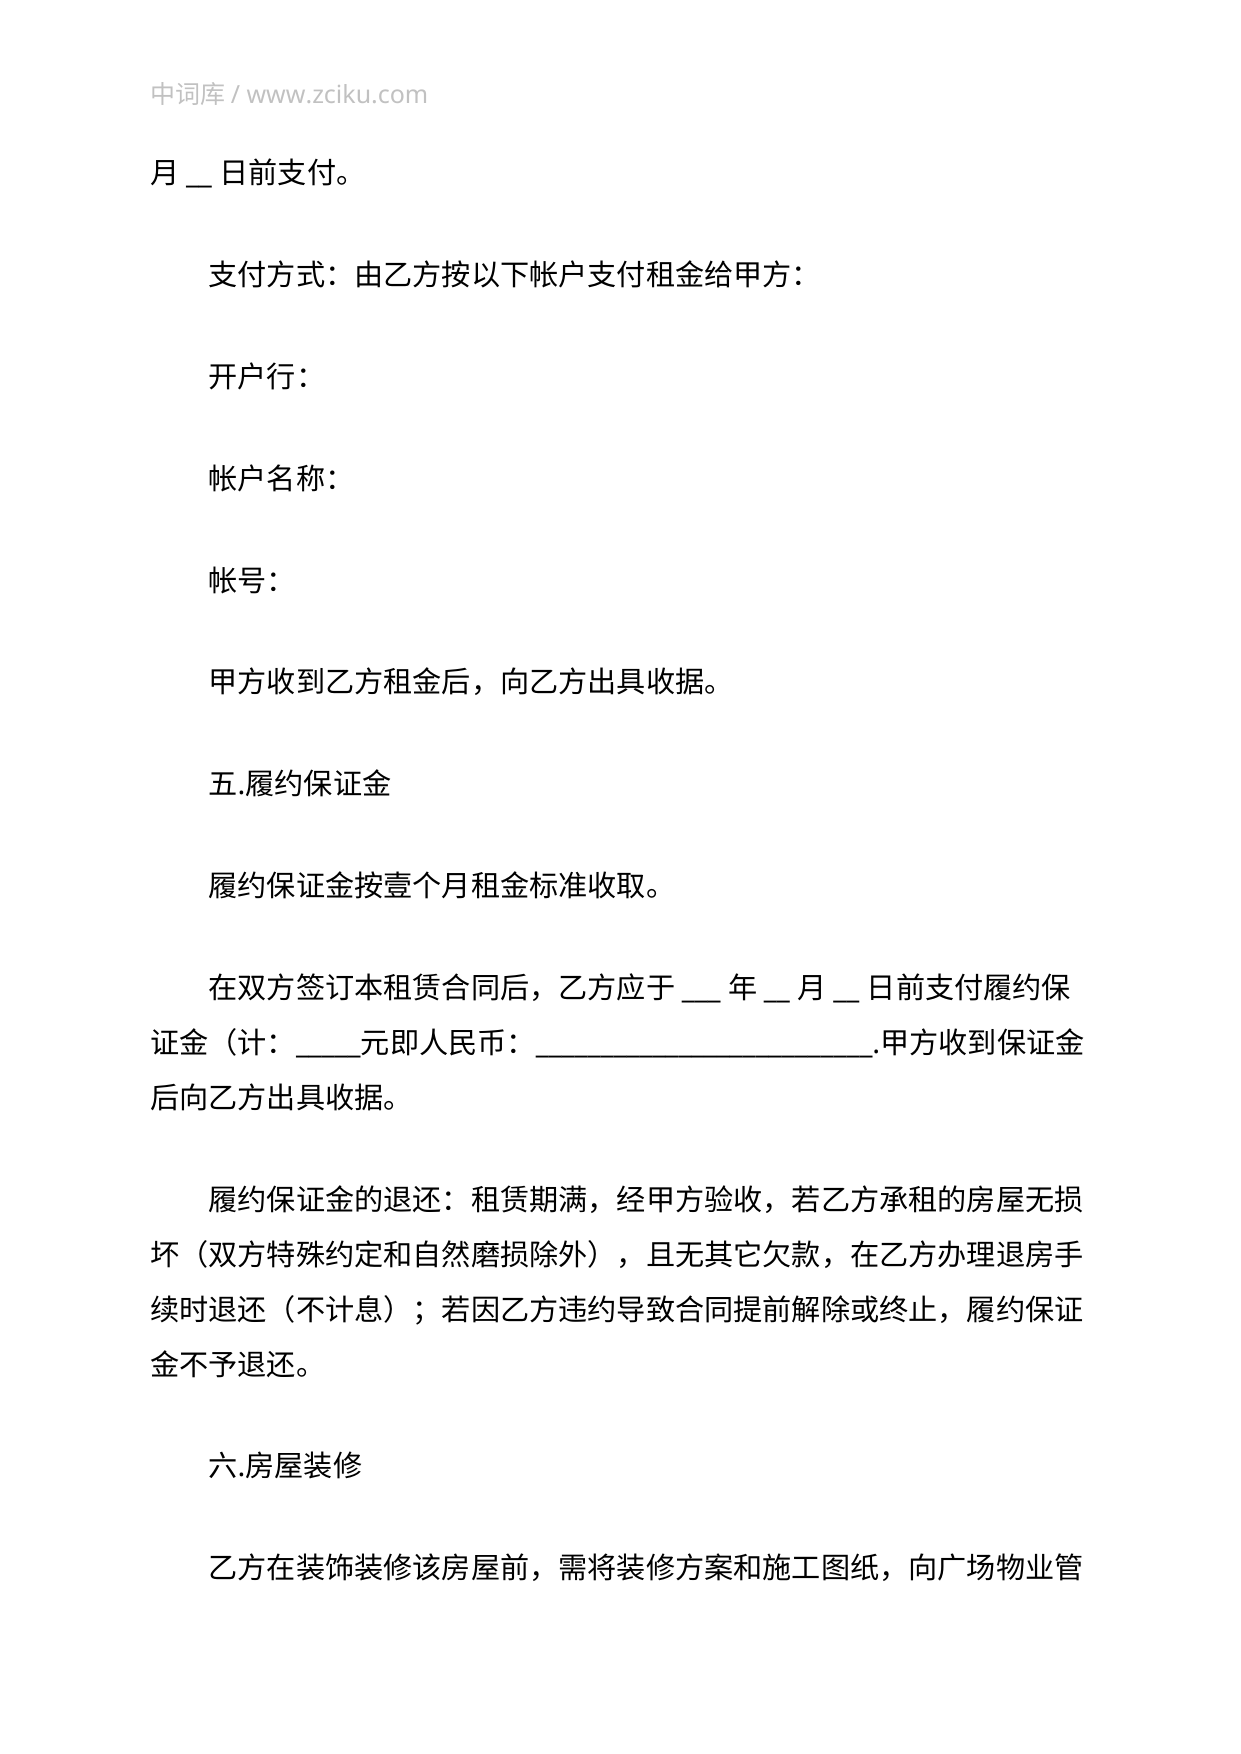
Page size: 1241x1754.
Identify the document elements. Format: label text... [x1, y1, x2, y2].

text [150, 1545, 1090, 1587]
text 履约保证金的退还：租赁期满，经甲方验收，若乙方承租的房屋无损坏（双方特殊约定和自然磨损除外），且无其它欠款，在乙方办理退房手续时退还（不计息）；若因乙方违约导致合同提前解除或终止，履约保证金不予退还。 [150, 1176, 1090, 1383]
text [150, 150, 1090, 192]
text 甲方收到乙方租金后，向乙方出具收据。 [150, 659, 1090, 701]
text 支付方式：由乙方按以下帐户支付租金给甲方： [150, 252, 1090, 294]
text 五.履约保证金 [150, 761, 1090, 803]
text 履约保证金按壹个月租金标准收取。 [150, 863, 1090, 905]
text 六.房屋装修 [150, 1443, 1090, 1485]
text 帐号： [150, 557, 1090, 599]
text 在双方签订本租赁合同后，乙方应于 ___ 年 __ 月 __ 日前支付履约保证金（计：_____元即人民币：__________________________.甲方收到保证金后向乙方出具收据。 [150, 964, 1090, 1117]
text 开户行： [150, 354, 1090, 396]
text 帐户名称： [150, 456, 1090, 498]
